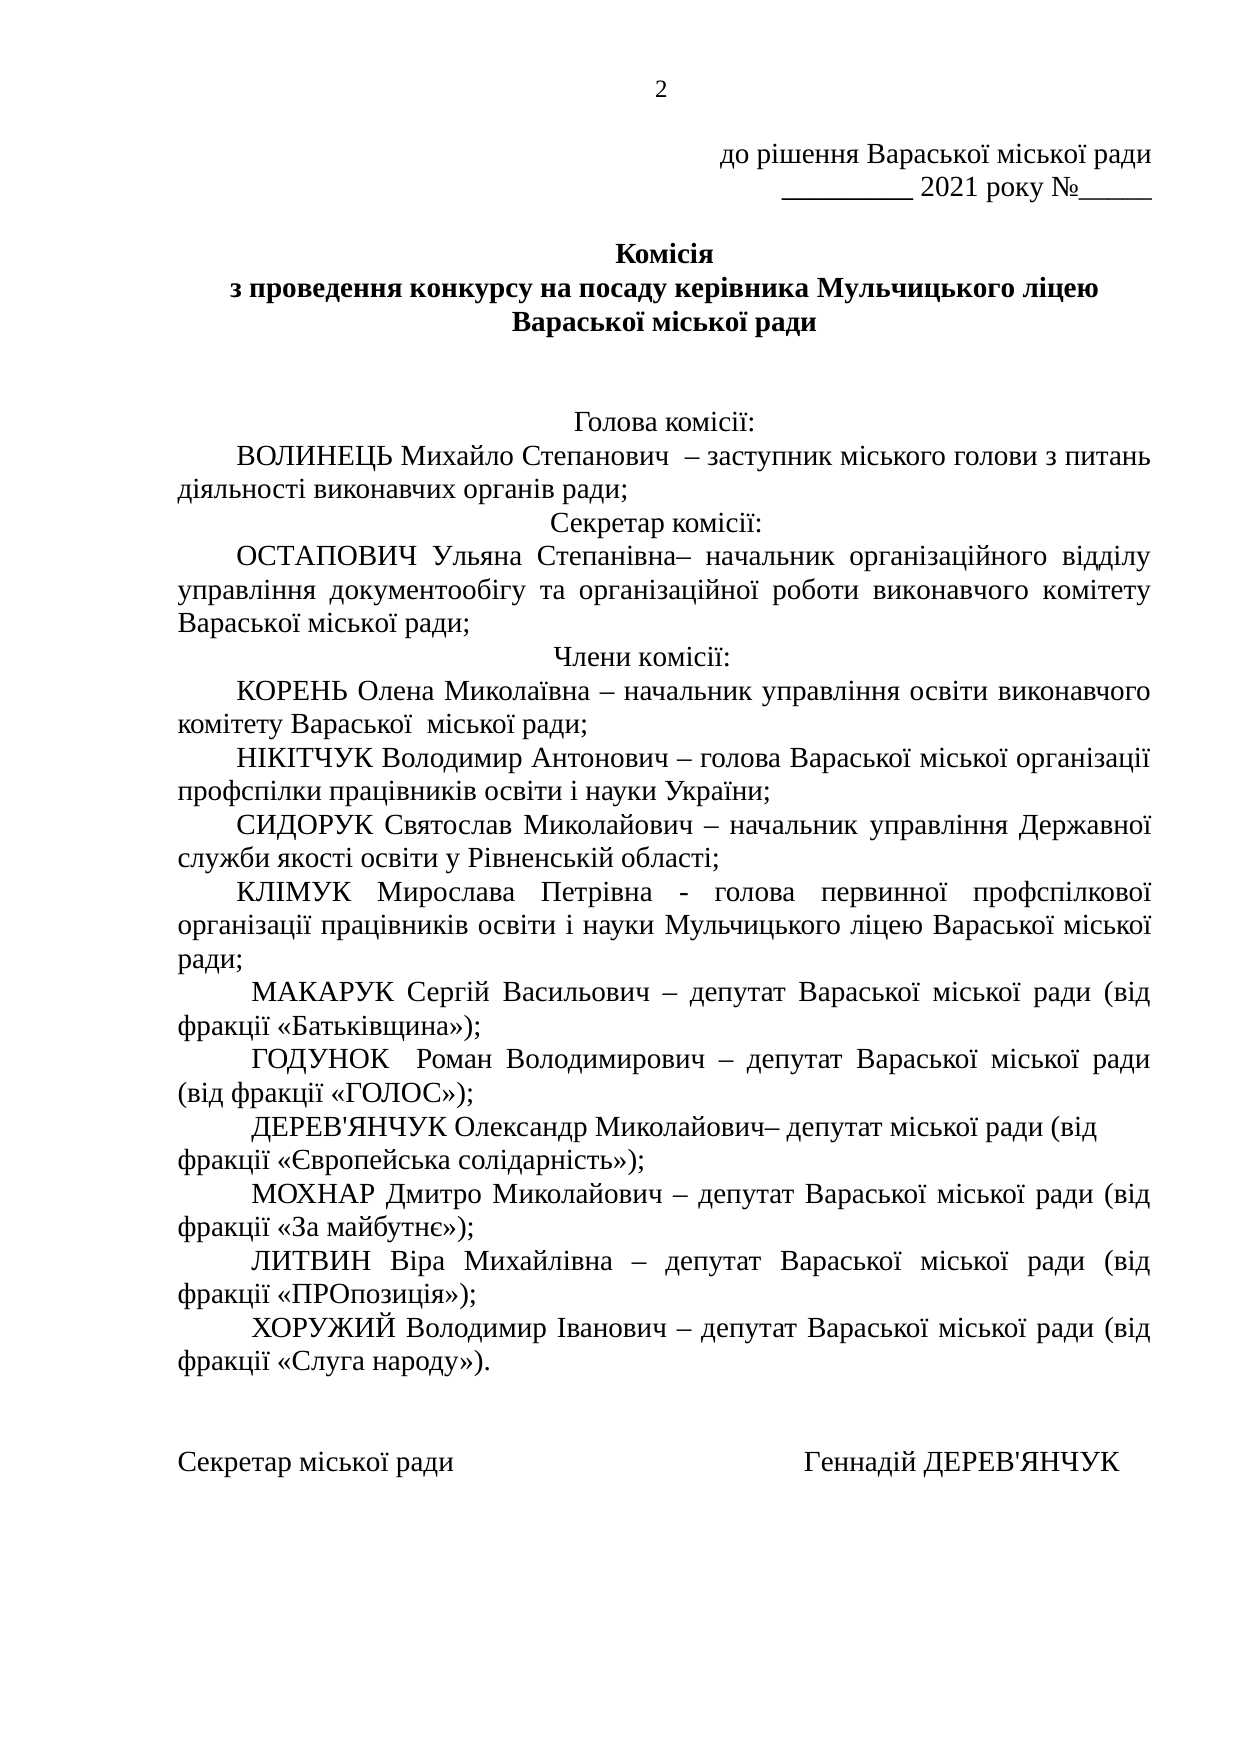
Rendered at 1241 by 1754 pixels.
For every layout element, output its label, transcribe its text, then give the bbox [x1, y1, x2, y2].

text Члени комісії: [177, 639, 1152, 673]
text Секретар міської ради Геннадій ДЕРЕВ'ЯНЧУК [177, 1444, 1152, 1478]
text ОСТАПОВИЧ Ульяна Степанівна– начальник організаційного відділу управління документообігу та організаційної роботи виконавчого комітету Вараської міської ради; [177, 538, 1152, 639]
text Секретар комісії: [177, 505, 1152, 538]
text Комісія [177, 237, 1152, 270]
list МОХНАР Дмитро Миколайович – депутат Вараської міської ради (від фракції «За майбутнє»); [177, 1176, 1152, 1243]
text ХОРУЖИЙ Володимир Іванович – депутат Вараської міської ради (від фракції «Слуга народу»). [177, 1310, 1152, 1377]
text ВОЛИНЕЦЬ Михайло Степанович – заступник міського голови з питань діяльності виконавчих органів ради; [177, 438, 1152, 505]
text КОРЕНЬ Олена Миколаївна – начальник управління освіти виконавчого комітету Вараської міської ради; [177, 673, 1152, 740]
text з проведення конкурсу на посаду керівника Мульчицького ліцею Вараської міської ради [177, 270, 1152, 337]
text КЛІМУК Мирослава Петрівна - голова первинної профспілкової організації працівників освіти і науки Мульчицького ліцею Вараської міської ради; [177, 874, 1152, 974]
text до рішення Вараської міської ради [177, 136, 1152, 169]
text МАКАРУК Сергій Васильович – депутат Вараської міської ради (від фракції «Батьківщина»); [177, 974, 1152, 1042]
text СИДОРУК Святослав Миколайович – начальник управління Державної служби якості освіти у Рівненській області; [177, 807, 1152, 874]
list ДЕРЕВ'ЯНЧУК Олександр Миколайович– депутат міської ради (від фракції «Європейська солідарність»); [177, 1109, 1152, 1176]
text ЛИТВИН Віра Михайлівна – депутат Вараської міської ради (від фракції «ПРОпозиція»); [177, 1243, 1152, 1310]
text _________ 2021 року №_____ [177, 169, 1152, 203]
text Голова комісії: [177, 404, 1152, 438]
text ГОДУНОК Роман Володимирович – депутат Вараської міської ради (від фракції «ГОЛОС»); [177, 1042, 1152, 1109]
text НІКІТЧУК Володимир Антонович – голова Вараської міської організації профспілки працівників освіти і науки України; [177, 740, 1152, 807]
